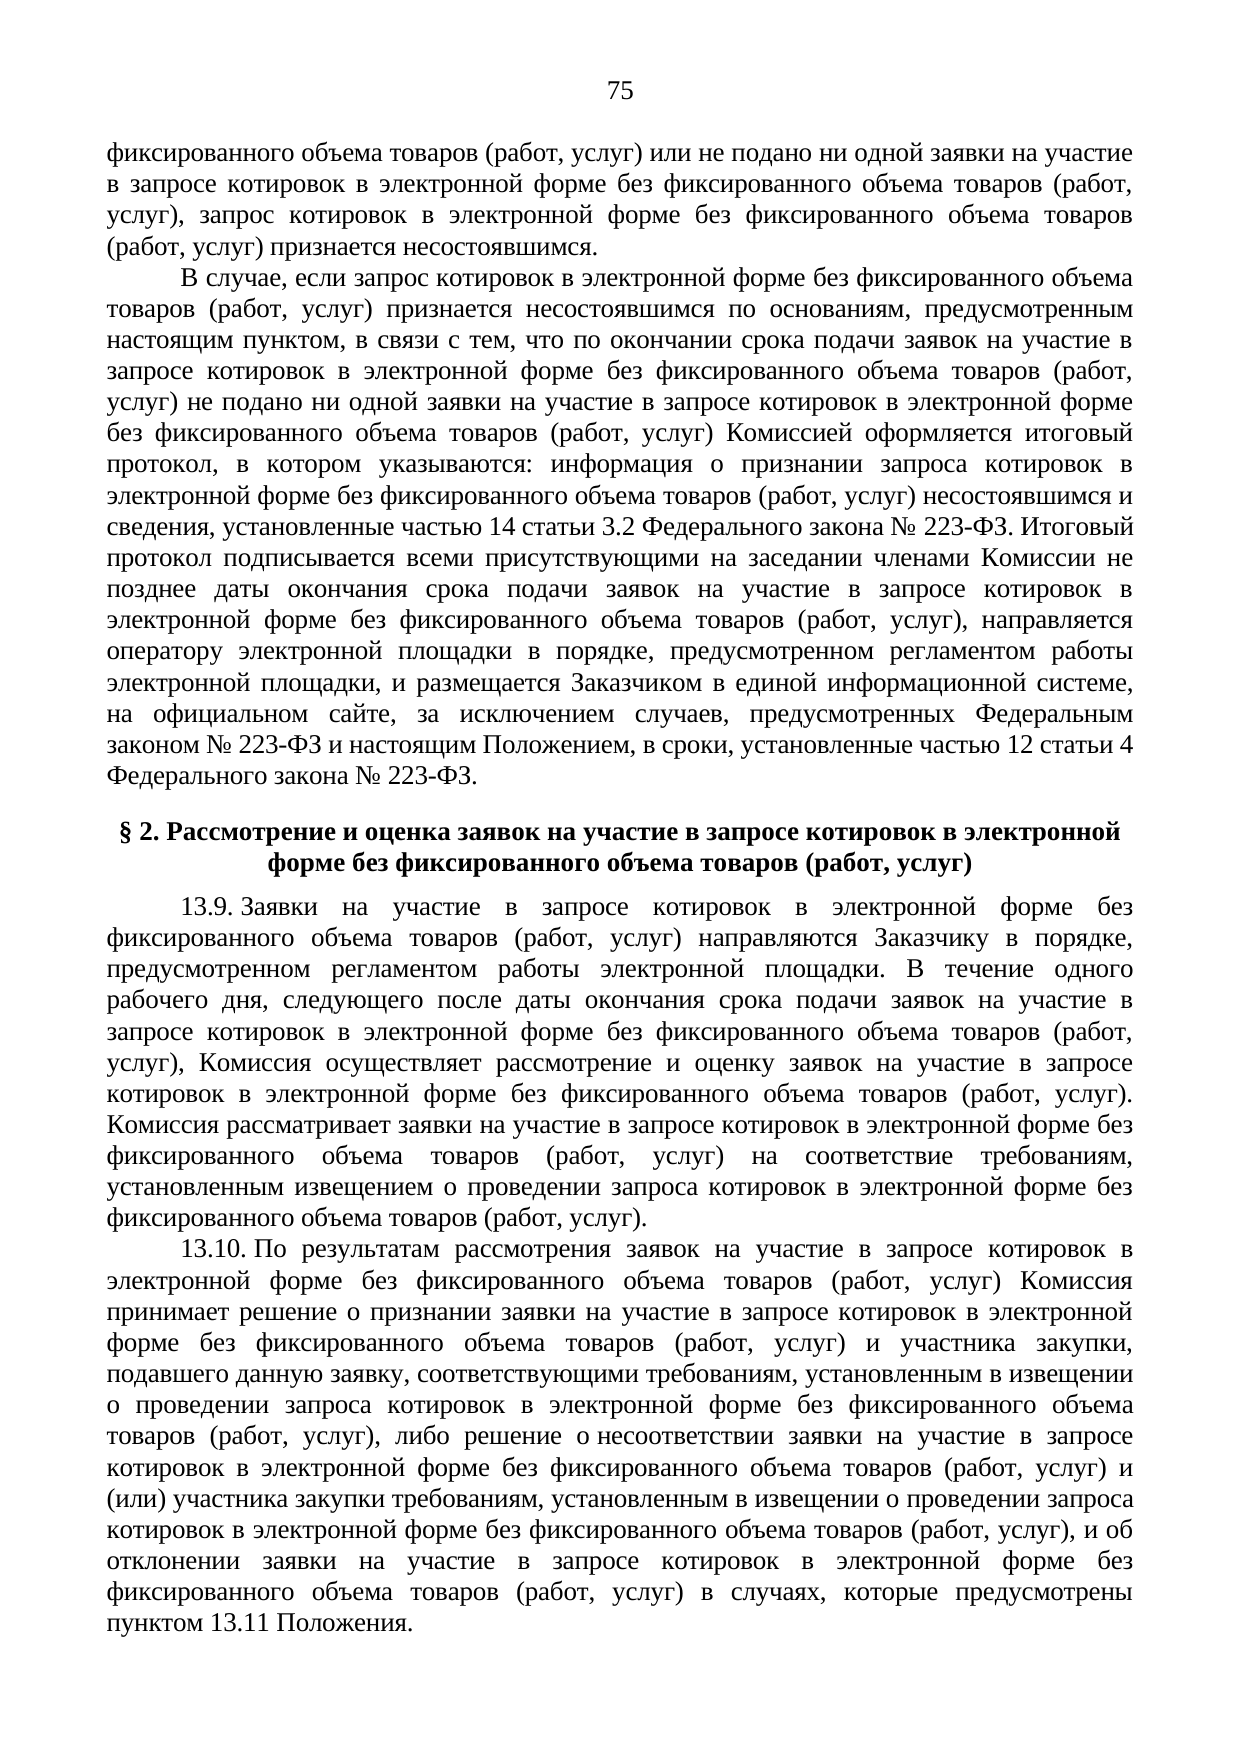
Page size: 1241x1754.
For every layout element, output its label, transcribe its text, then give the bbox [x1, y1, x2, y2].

text 13.9. Заявки на участие в запросе котировок в электронной форме без фиксированного объема товаров (работ, услуг) направляются Заказчику в порядке, предусмотренном регламентом работы электронной площадки. В течение одного рабочего дня, следующего после даты окончания срока подачи заявок на участие в запросе котировок в электронной форме без фиксированного объема товаров (работ, услуг), Комиссия осуществляет рассмотрение и оценку заявок на участие в запросе котировок в электронной форме без фиксированного объема товаров (работ, услуг). Комиссия рассматривает заявки на участие в запросе котировок в электронной форме без фиксированного объема товаров (работ, услуг) на соответствие требованиям, установленным извещением о проведении запроса котировок в электронной форме без фиксированного объема товаров (работ, услуг). [106, 890, 1134, 1233]
text В случае, если запрос котировок в электронной форме без фиксированного объема товаров (работ, услуг) признается несостоявшимся по основаниям, предусмотренным настоящим пунктом, в связи с тем, что по окончании срока подачи заявок на участие в запросе котировок в электронной форме без фиксированного объема товаров (работ, услуг) не подано ни одной заявки на участие в запросе котировок в электронной форме без фиксированного объема товаров (работ, услуг) Комиссией оформляется итоговый протокол, в котором указываются: информация о признании запроса котировок в электронной форме без фиксированного объема товаров (работ, услуг) несостоявшимся и сведения, установленные частью 14 статьи 3.2 Федерального закона № 223-ФЗ. Итоговый протокол подписывается всеми присутствующими на заседании членами Комиссии не позднее даты окончания срока подачи заявок на участие в запросе котировок в электронной форме без фиксированного объема товаров (работ, услуг), направляется оператору электронной площадки в порядке, предусмотренном регламентом работы электронной площадки, и размещается Заказчиком в единой информационной системе, на официальном сайте, за исключением случаев, предусмотренных Федеральным законом № 223-ФЗ и настоящим Положением, в сроки, установленные частью 12 статьи 4 Федерального закона № 223-ФЗ. [106, 261, 1134, 790]
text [106, 136, 1134, 261]
text 13.10. По результатам рассмотрения заявок на участие в запросе котировок в электронной форме без фиксированного объема товаров (работ, услуг) Комиссия принимает решение о признании заявки на участие в запросе котировок в электронной форме без фиксированного объема товаров (работ, услуг) и участника закупки, подавшего данную заявку, соответствующими требованиям, установленным в извещении о проведении запроса котировок в электронной форме без фиксированного объема товаров (работ, услуг), либо решение о несоответствии заявки на участие в запросе котировок в электронной форме без фиксированного объема товаров (работ, услуг) и (или) участника закупки требованиям, установленным в извещении о проведении запроса котировок в электронной форме без фиксированного объема товаров (работ, услуг), и об отклонении заявки на участие в запросе котировок в электронной форме без фиксированного объема товаров (работ, услуг) в случаях, которые предусмотрены пунктом 13.11 Положения. [106, 1233, 1134, 1637]
text § 2. Рассмотрение и оценка заявок на участие в запросе котировок в электронной форме без фиксированного объема товаров (работ, услуг) [106, 815, 1134, 877]
